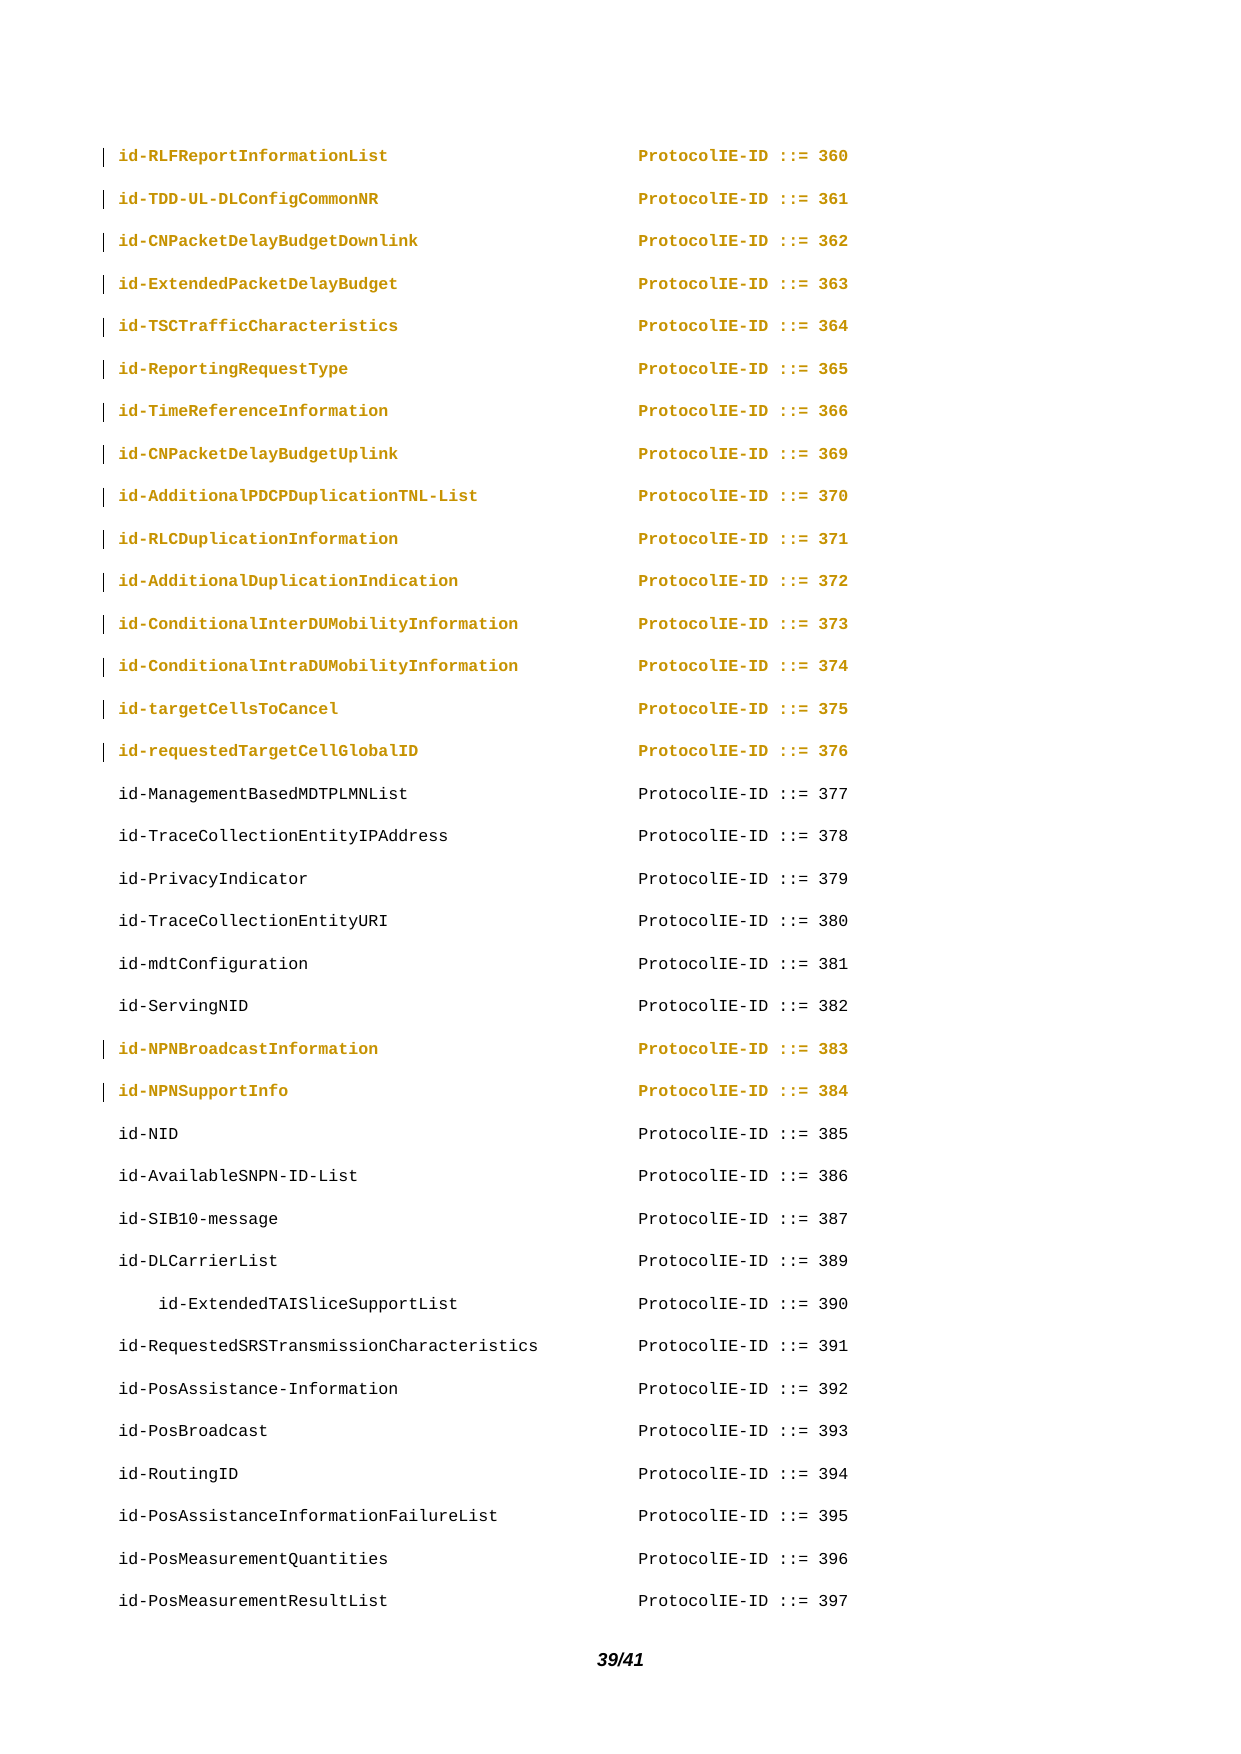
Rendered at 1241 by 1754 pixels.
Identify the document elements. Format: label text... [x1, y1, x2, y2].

text id-AvailableSNPN-ID-List ProtocolIE-ID ::= 386 [118, 1168, 1122, 1187]
text id-TimeReferenceInformation ProtocolIE-ID ::= 366 [118, 403, 1122, 422]
text id-AdditionalDuplicationIndication ProtocolIE-ID ::= 372 [118, 573, 1122, 592]
text id-TDD-UL-DLConfigCommonNR ProtocolIE-ID ::= 361 [118, 190, 1122, 209]
text id-ExtendedPacketDelayBudget ProtocolIE-ID ::= 363 [118, 275, 1122, 294]
text id-TraceCollectionEntityURI ProtocolIE-ID ::= 380 [118, 913, 1122, 932]
text id-CNPacketDelayBudgetUplink ProtocolIE-ID ::= 369 [118, 445, 1122, 464]
text id-NPNSupportInfo ProtocolIE-ID ::= 384 [118, 1083, 1122, 1102]
text id-CNPacketDelayBudgetDownlink ProtocolIE-ID ::= 362 [118, 233, 1122, 252]
text id-TSCTrafficCharacteristics ProtocolIE-ID ::= 364 [118, 318, 1122, 337]
text id-TraceCollectionEntityIPAddress ProtocolIE-ID ::= 378 [118, 828, 1122, 847]
text id-ManagementBasedMDTPLMNList ProtocolIE-ID ::= 377 [118, 785, 1122, 804]
text id-DLCarrierList ProtocolIE-ID ::= 389 [118, 1253, 1122, 1272]
text id-ServingNID ProtocolIE-ID ::= 382 [118, 998, 1122, 1017]
text id-AdditionalPDCPDuplicationTNL-List ProtocolIE-ID ::= 370 [118, 488, 1122, 507]
text id-ConditionalInterDUMobilityInformation ProtocolIE-ID ::= 373 [118, 615, 1122, 634]
text id-NPNBroadcastInformation ProtocolIE-ID ::= 383 [118, 1040, 1122, 1059]
text id-PosMeasurementQuantities ProtocolIE-ID ::= 396 [118, 1550, 1122, 1569]
text id-PosAssistance-Information ProtocolIE-ID ::= 392 [118, 1380, 1122, 1399]
text id-PosBroadcast ProtocolIE-ID ::= 393 [118, 1423, 1122, 1442]
text id-targetCellsToCancel ProtocolIE-ID ::= 375 [118, 700, 1122, 719]
text id-RequestedSRSTransmissionCharacteristics ProtocolIE-ID ::= 391 [118, 1338, 1122, 1357]
text id-RoutingID ProtocolIE-ID ::= 394 [118, 1465, 1122, 1484]
text id-ReportingRequestType ProtocolIE-ID ::= 365 [118, 360, 1122, 379]
text id-SIB10-message ProtocolIE-ID ::= 387 [118, 1210, 1122, 1229]
text id-PosAssistanceInformationFailureList ProtocolIE-ID ::= 395 [118, 1508, 1122, 1527]
text id-mdtConfiguration ProtocolIE-ID ::= 381 [118, 955, 1122, 974]
text id-RLFReportInformationList ProtocolIE-ID ::= 360 [118, 148, 1122, 167]
text id-NID ProtocolIE-ID ::= 385 [118, 1125, 1122, 1144]
text id-PrivacyIndicator ProtocolIE-ID ::= 379 [118, 870, 1122, 889]
text id-ExtendedTAISliceSupportList ProtocolIE-ID ::= 390 [118, 1295, 1122, 1314]
text id-PosMeasurementResultList ProtocolIE-ID ::= 397 [118, 1593, 1122, 1612]
text id-ConditionalIntraDUMobilityInformation ProtocolIE-ID ::= 374 [118, 658, 1122, 677]
text id-RLCDuplicationInformation ProtocolIE-ID ::= 371 [118, 530, 1122, 549]
text id-requestedTargetCellGlobalID ProtocolIE-ID ::= 376 [118, 743, 1122, 762]
